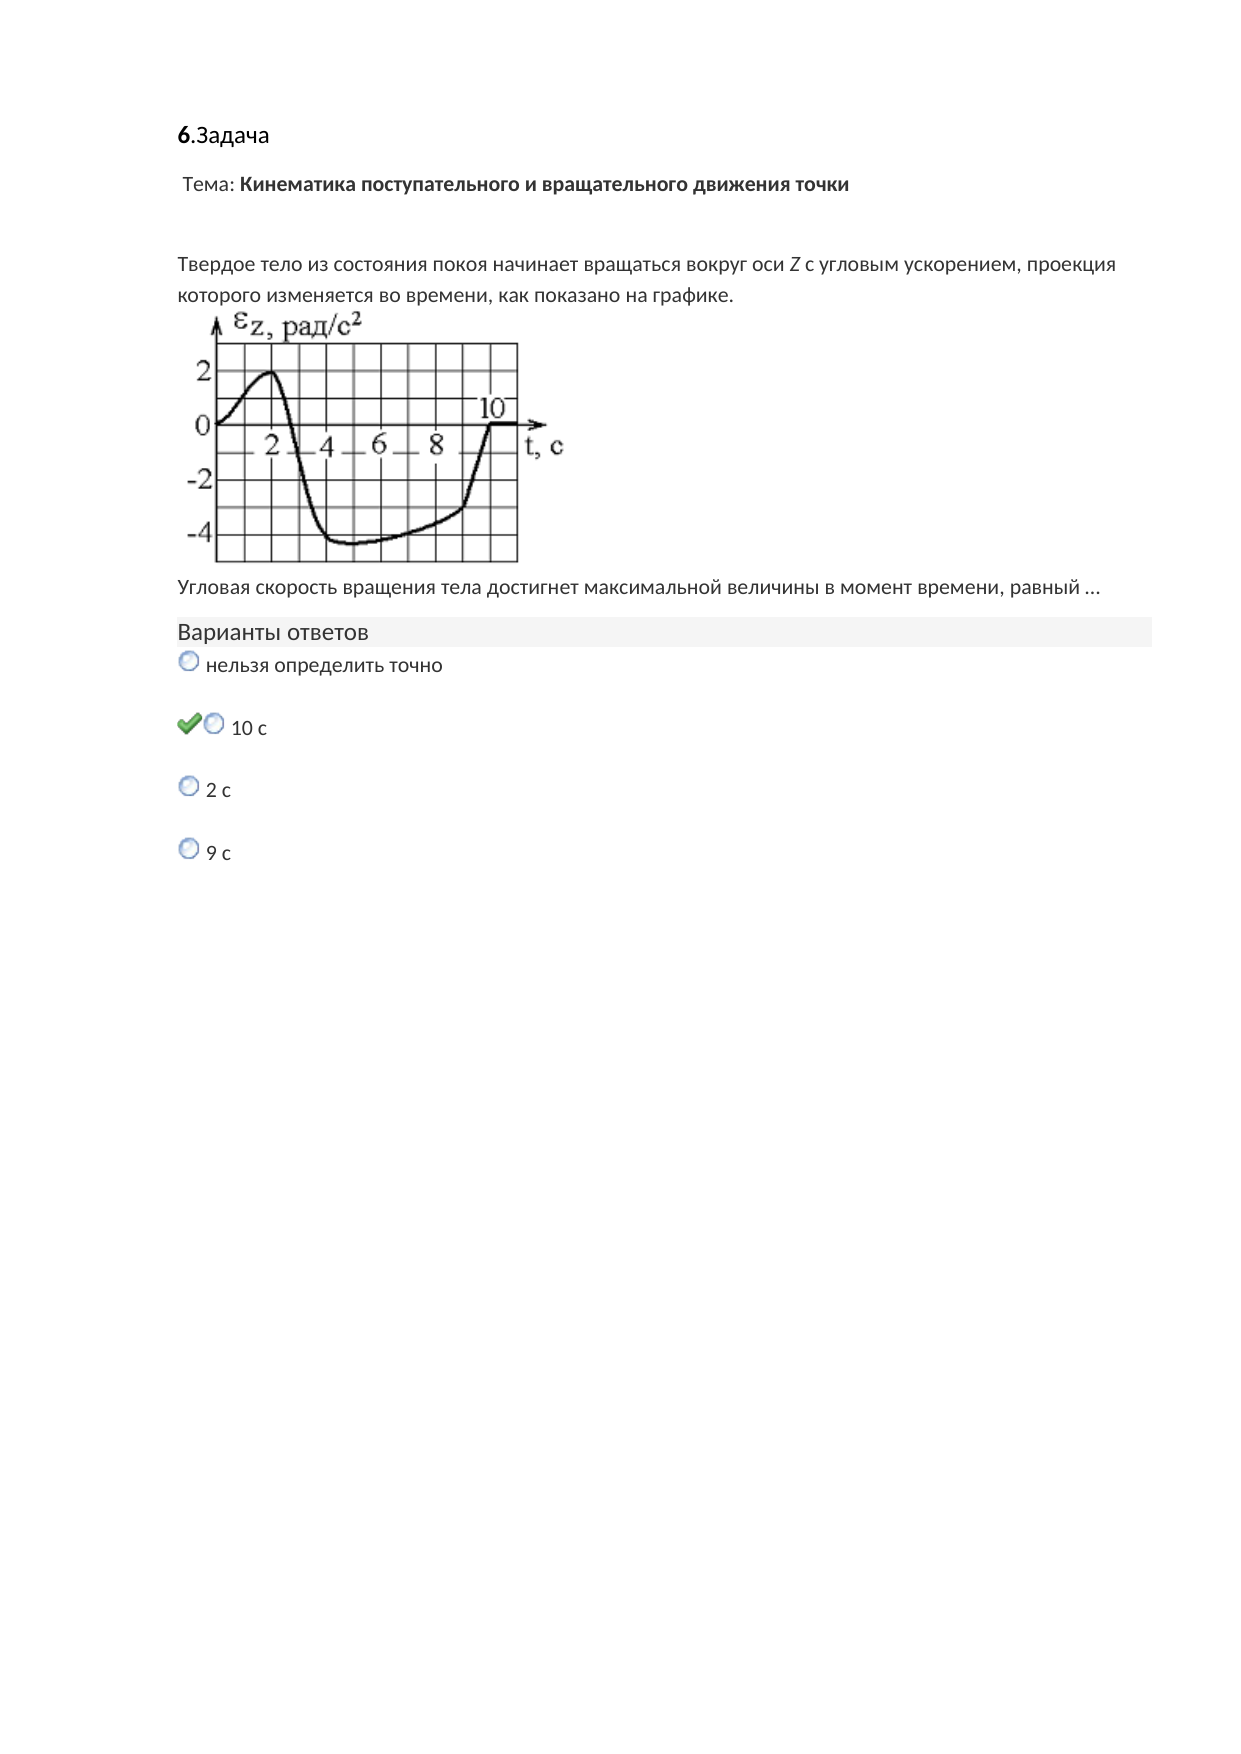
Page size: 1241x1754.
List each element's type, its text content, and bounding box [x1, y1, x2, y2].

picture [177, 837, 201, 861]
text 9 с [177, 834, 1152, 866]
picture [177, 307, 570, 569]
picture [177, 710, 226, 736]
picture [177, 774, 201, 798]
text 6.Задача [177, 118, 1152, 149]
text Тема: Кинематика поступательного и вращательного движения точки [177, 166, 1152, 197]
text 2 с [177, 772, 1152, 803]
text Варианты ответов [177, 617, 1152, 647]
picture [177, 649, 201, 673]
text нельзя определить точно [177, 647, 1152, 678]
text 10 с [177, 709, 1152, 741]
